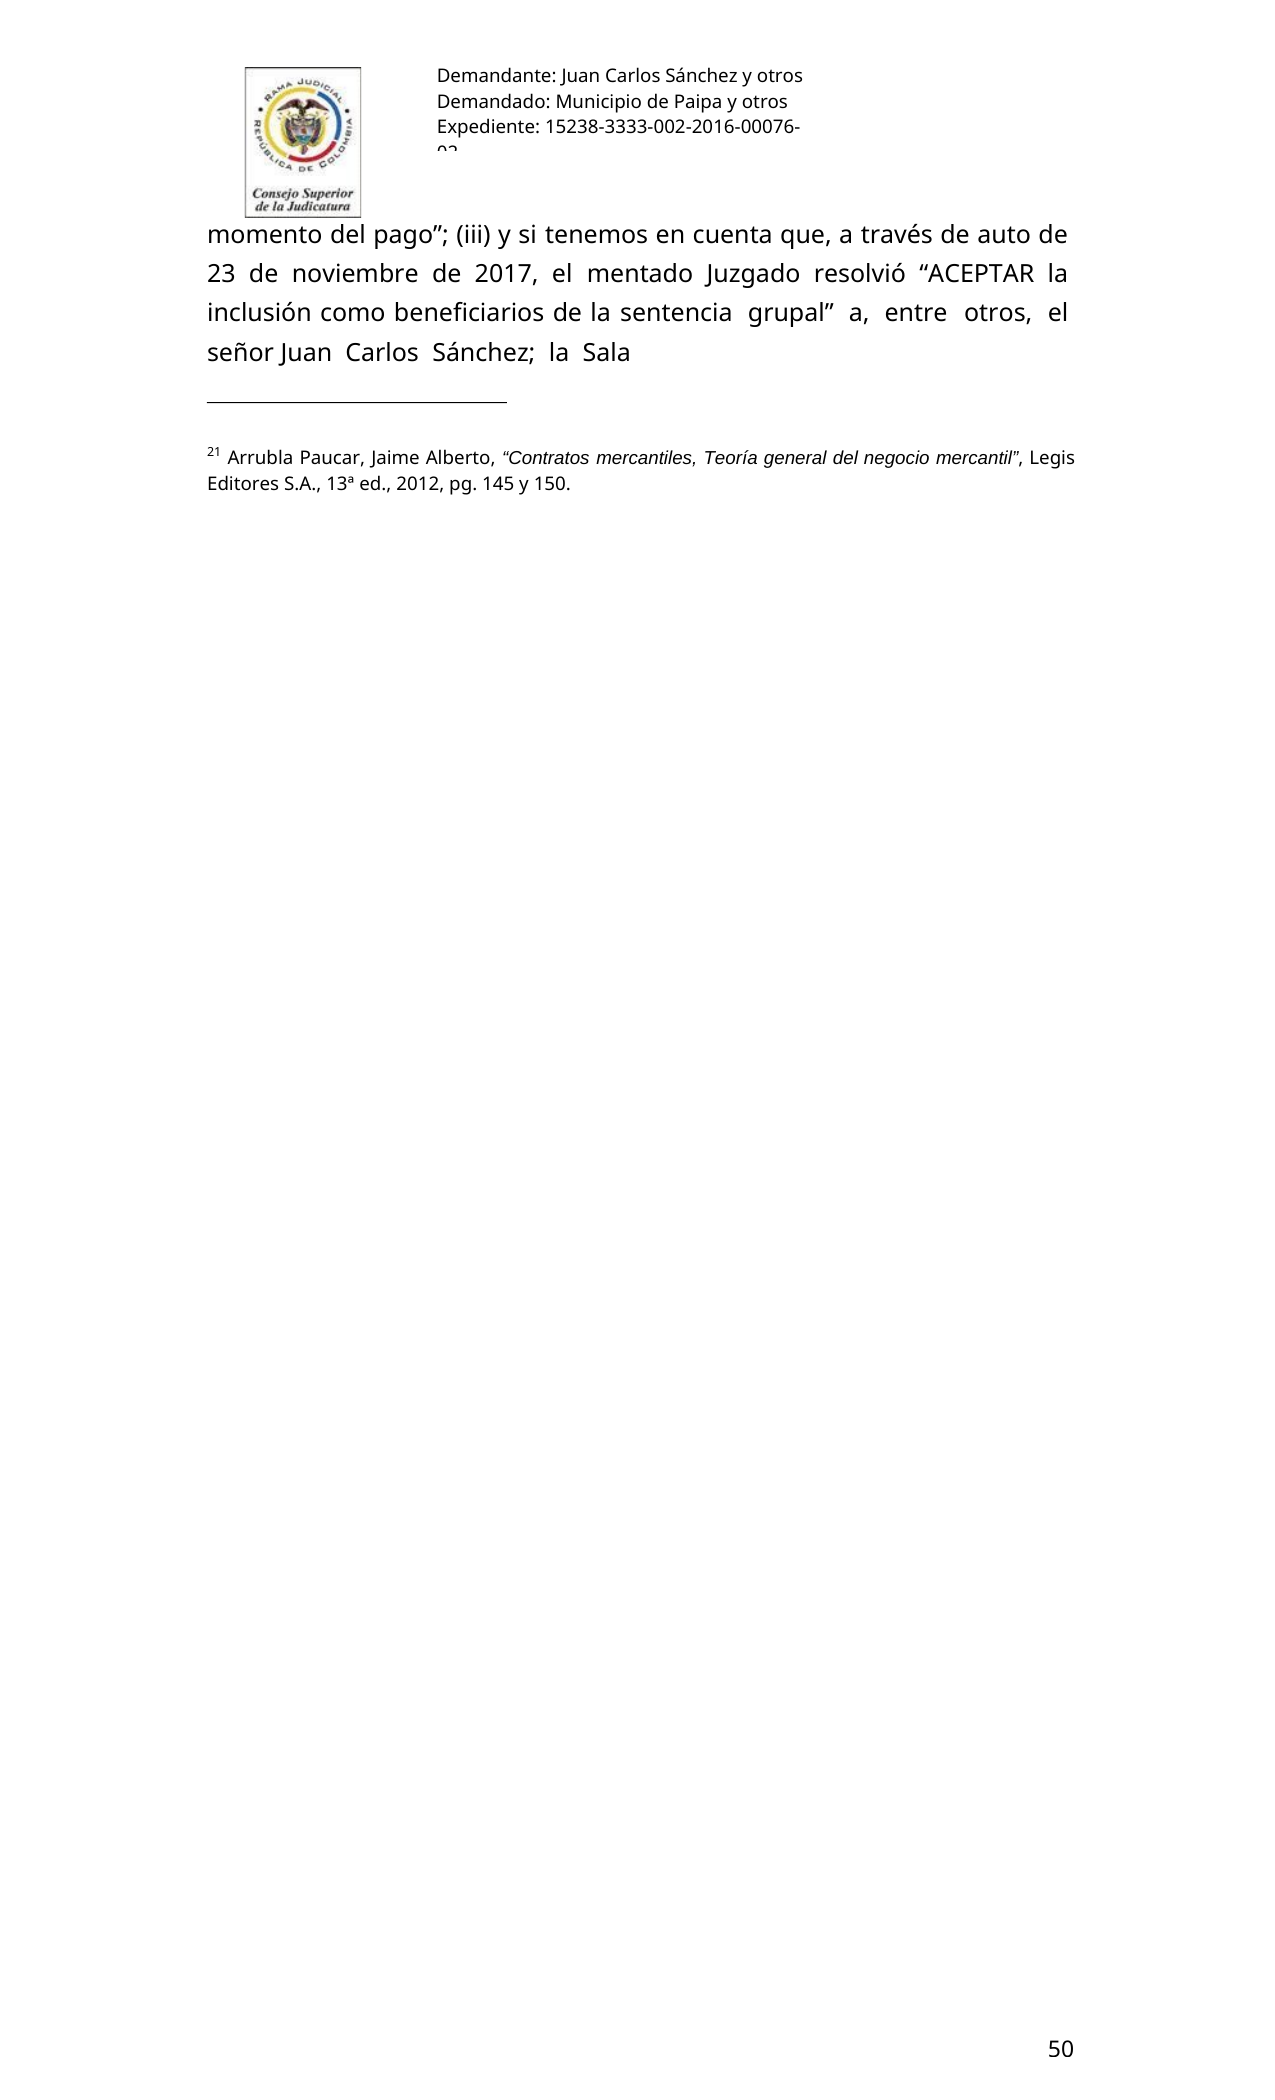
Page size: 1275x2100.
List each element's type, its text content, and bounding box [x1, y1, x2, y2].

picture [244, 67, 362, 217]
text 21 Arrubla Paucar, Jaime Alberto, “Contratos mercantiles, Teoría general del negocio mercantil”, Legis Editores S.A., 13ª ed., 2012, pg. 145 y 150. [207, 443, 1106, 496]
